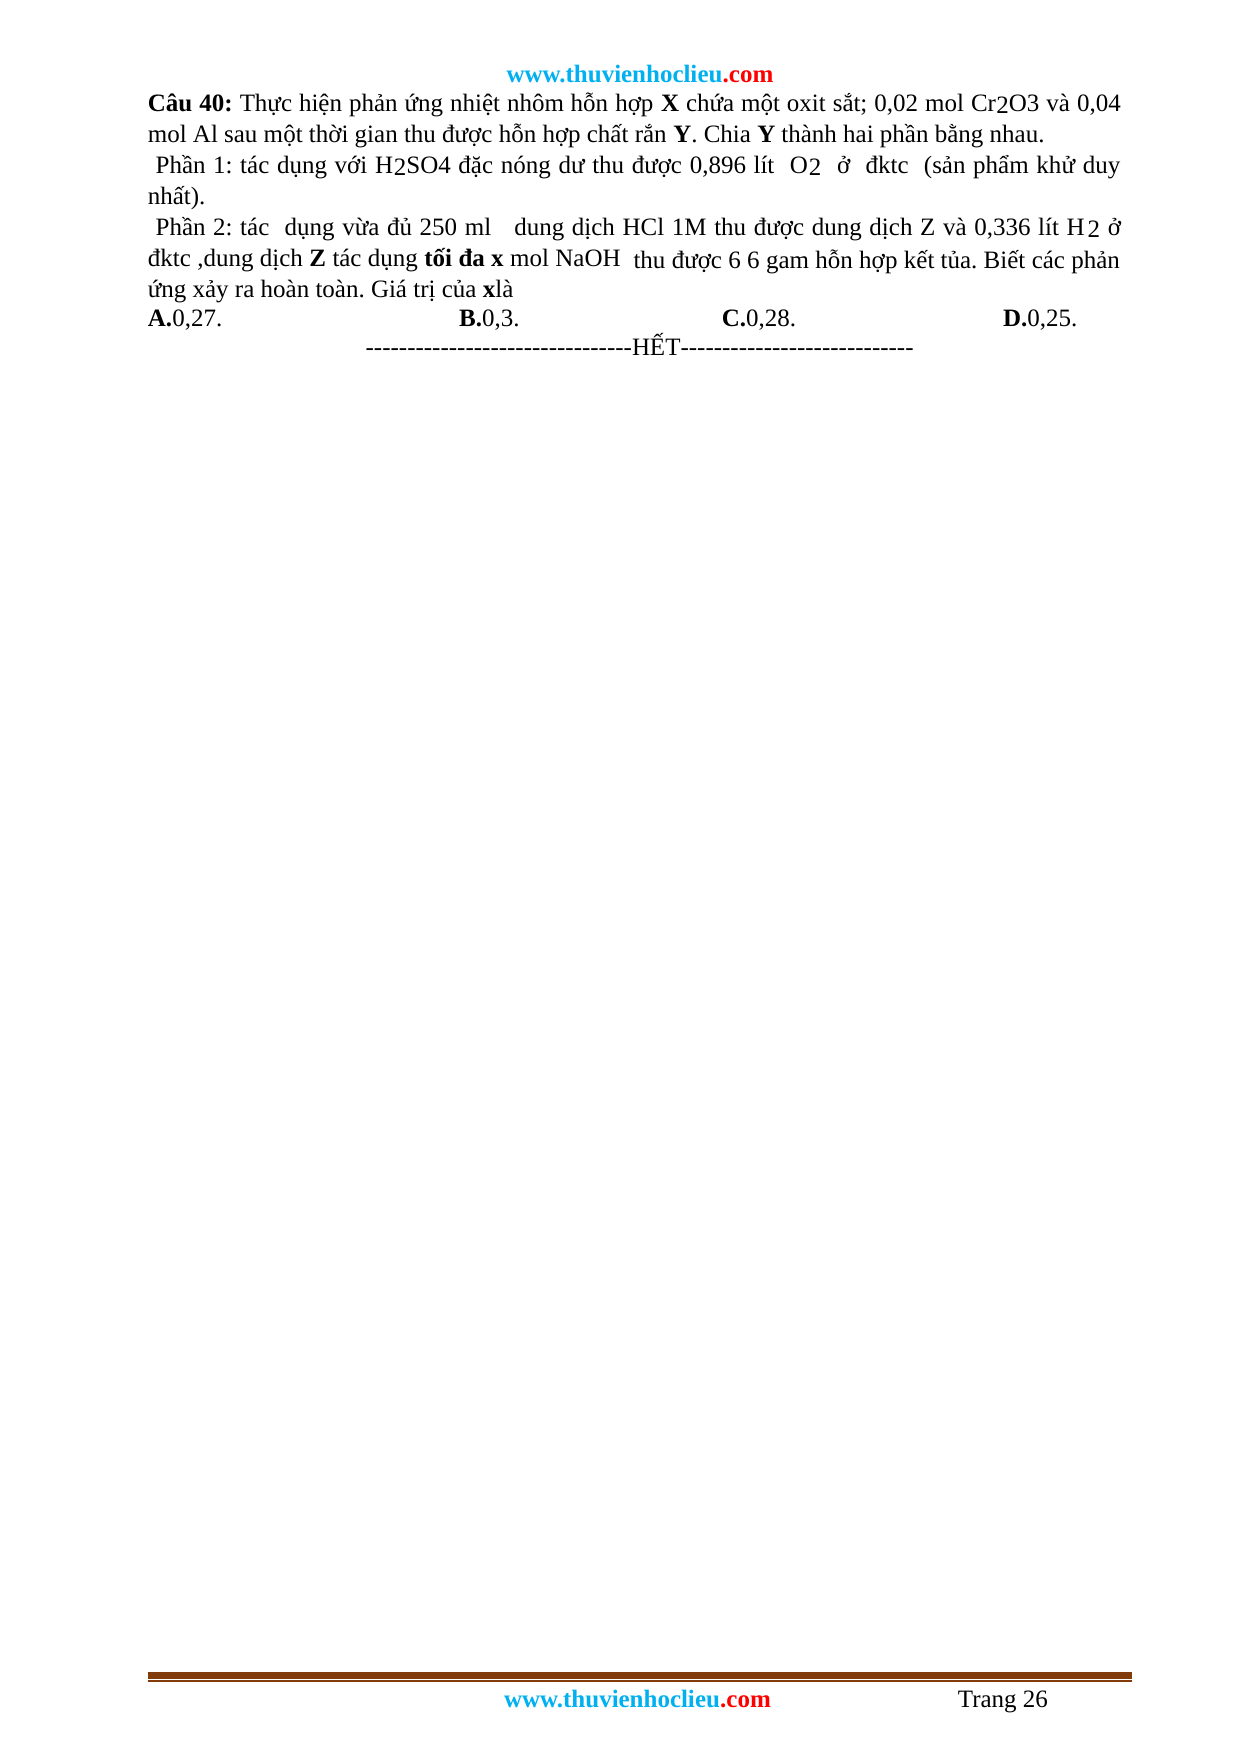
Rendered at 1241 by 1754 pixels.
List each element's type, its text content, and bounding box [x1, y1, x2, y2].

text Phần 1: tác dụng với H2SO4 đặc nóng dư thu được 0,896 lít O2 ở đktc (sản phẩm khử duy nhất). [148, 150, 1121, 212]
text Câu 40: Thực hiện phản ứng nhiệt nhôm hỗn hợp X chứa một oxit sắt; 0,02 mol Cr2O3 và 0,04 mol Al sau một thời gian thu được hỗn hợp chất rắn Y. Chia Y thành hai phần bằng nhau. [148, 88, 1121, 150]
text A.0,27. B.0,3. C.0,28. D.0,25. [148, 303, 1132, 332]
text --------------------------------HẾT---------------------------- [148, 332, 1132, 360]
text Phần 2: tác dụng vừa đủ 250 ml dung dịch HCl 1M thu được dung dịch Z và 0,336 lít H2 ở đktc ,dung dịch Z tác dụng tối đa x mol NaOH thu được 6 6 gam hỗn hợp kết tủa. Biết các phản ứng xảy ra hoàn toàn. Giá trị của xlà [148, 212, 1121, 303]
